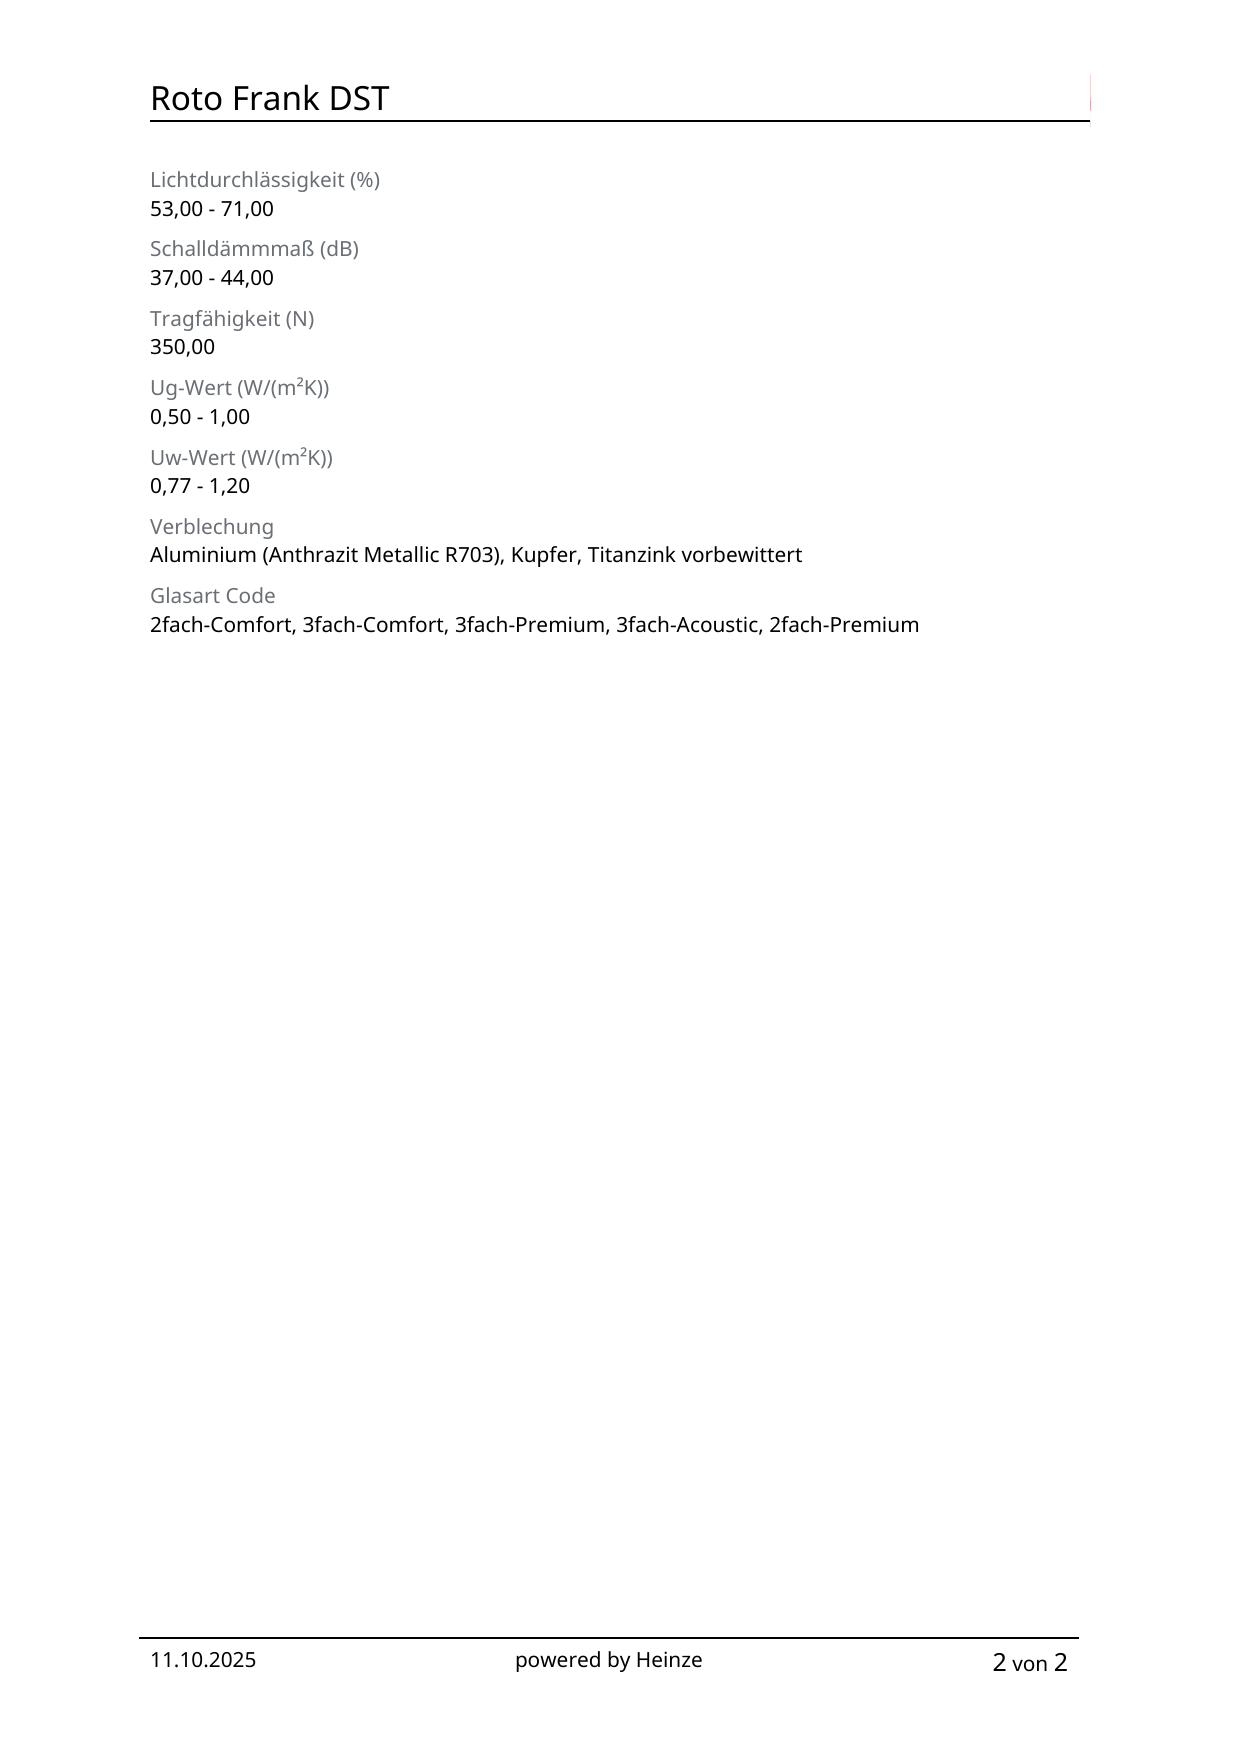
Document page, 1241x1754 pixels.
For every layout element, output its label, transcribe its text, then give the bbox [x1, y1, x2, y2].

text 53,00 - 71,00 [150, 194, 1090, 222]
text 0,50 - 1,00 [150, 402, 1090, 430]
text Tragfähigkeit (N) [150, 304, 1090, 332]
text 350,00 [150, 332, 1090, 361]
text 37,00 - 44,00 [150, 263, 1090, 291]
text 0,77 - 1,20 [150, 471, 1090, 499]
text Uw-Wert (W/(m²K)) [150, 443, 1090, 471]
text 2fach-Comfort, 3fach-Comfort, 3fach-Premium, 3fach-Acoustic, 2fach-Premium [150, 610, 1090, 638]
text Verblechung [150, 512, 1090, 541]
text Schalldämmmaß (dB) [150, 234, 1090, 263]
text Glasart Code [150, 581, 1090, 610]
text Ug-Wert (W/(m²K)) [150, 373, 1090, 402]
text Lichtdurchlässigkeit (%) [150, 165, 1090, 194]
text Aluminium (Anthrazit Metallic R703), Kupfer, Titanzink vorbewittert [150, 541, 1090, 569]
